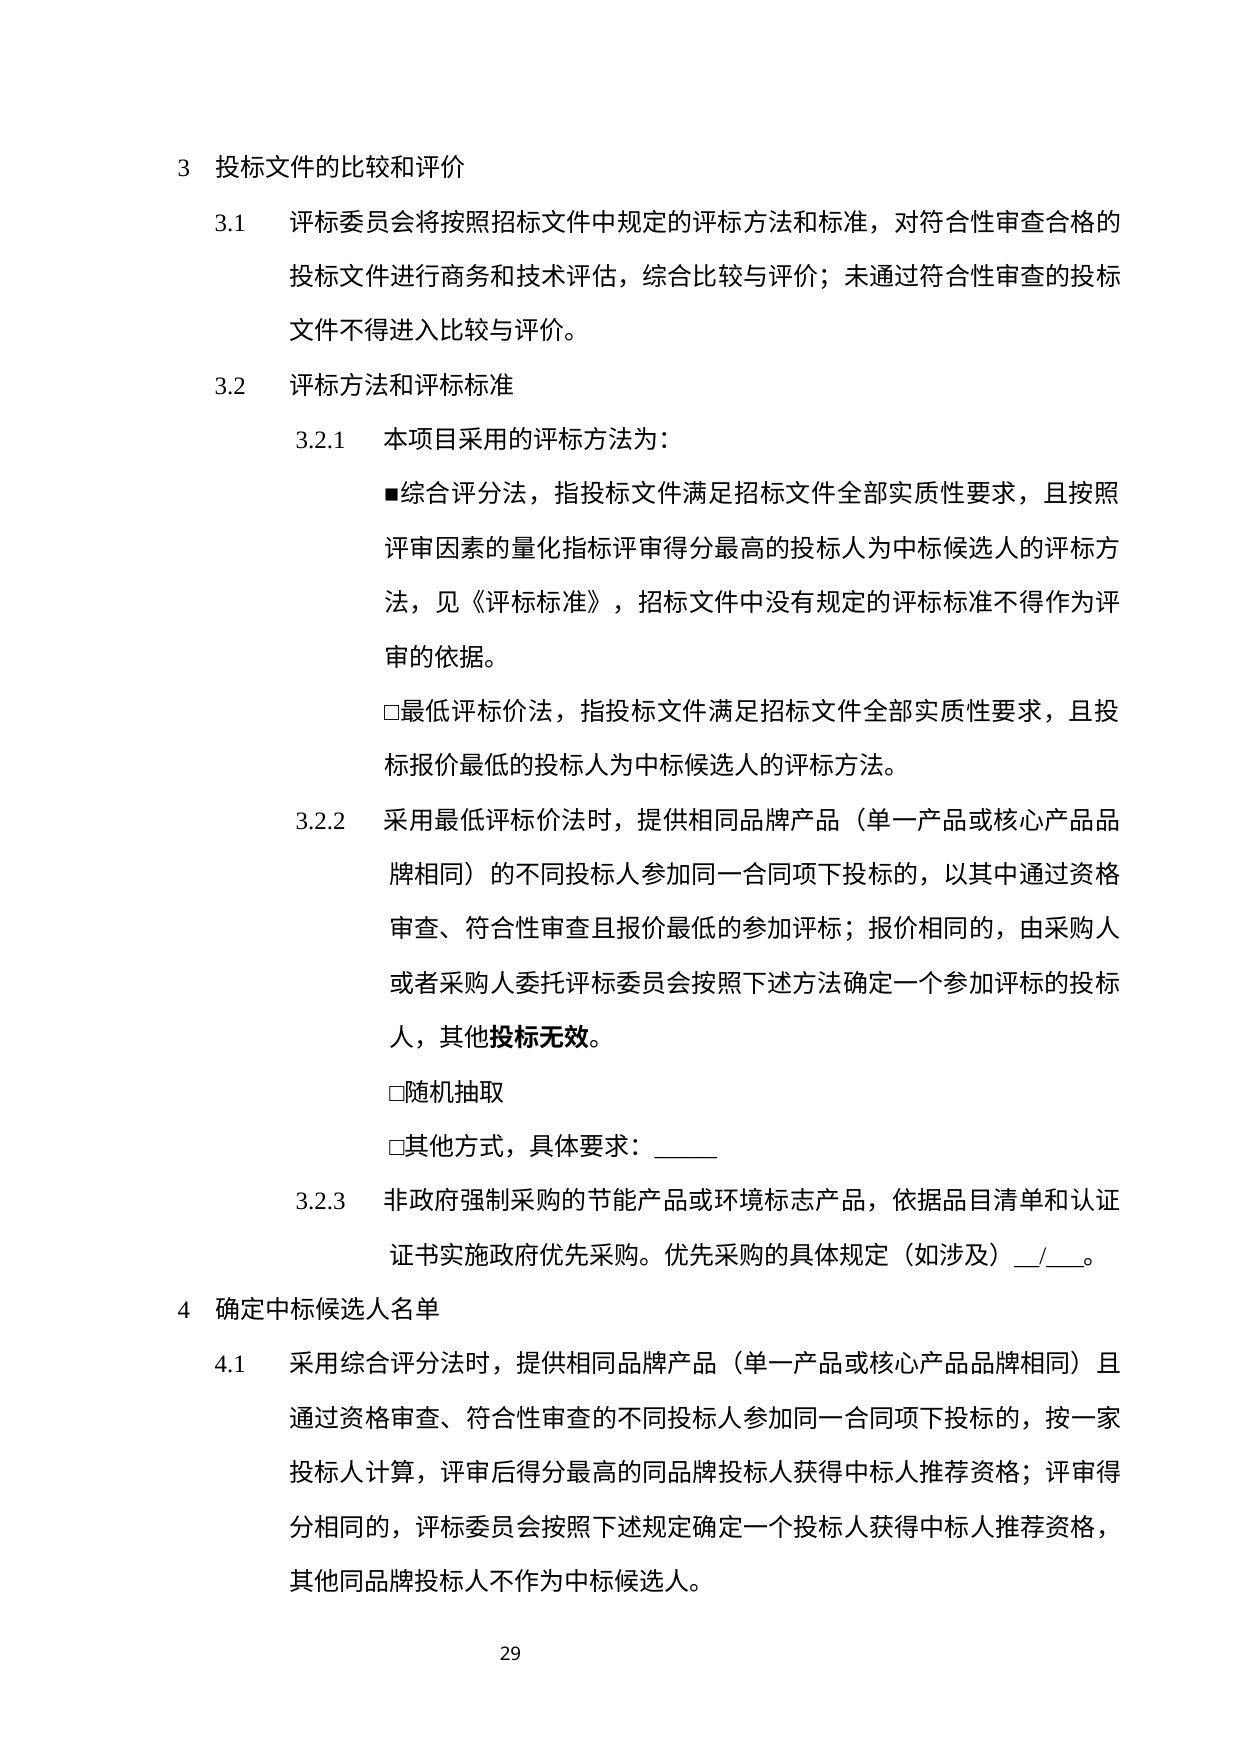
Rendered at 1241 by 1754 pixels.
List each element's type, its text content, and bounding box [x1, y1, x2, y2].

list 采用最低评标价法时，提供相同品牌产品（单一产品或核心产品品牌相同）的不同投标人参加同一合同项下投标的，以其中通过资格审查、符合性审查且报价最低的参加评标；报价相同的，由采购人或者采购人委托评标委员会按照下述方法确定一个参加评标的投标人，其他投标无效。 [295, 800, 1122, 1054]
list 确定中标候选人名单 [177, 1289, 1122, 1326]
list 采用综合评分法时，提供相同品牌产品（单一产品或核心产品品牌相同）且通过资格审查、符合性审查的不同投标人参加同一合同项下投标的，按一家投标人计算，评审后得分最高的同品牌投标人获得中标人推荐资格；评审得分相同的，评标委员会按照下述规定确定一个投标人获得中标人推荐资格，其他同品牌投标人不作为中标候选人。 [214, 1344, 1122, 1598]
list 本项目采用的评标方法为： [295, 419, 1122, 456]
text □其他方式，具体要求：_____ [389, 1126, 1122, 1163]
text □最低评标价法，指投标文件满足招标文件全部实质性要求，且投标报价最低的投标人为中标候选人的评标方法。 [384, 691, 1122, 782]
text □随机抽取 [389, 1072, 1122, 1108]
list 投标文件的比较和评价 [177, 148, 1122, 184]
text ■综合评分法，指投标文件满足招标文件全部实质性要求，且按照评审因素的量化指标评审得分最高的投标人为中标候选人的评标方法，见《评标标准》，招标文件中没有规定的评标标准不得作为评审的依据。 [384, 474, 1122, 673]
list 评标方法和评标标准 [214, 365, 1122, 401]
list 评标委员会将按照招标文件中规定的评标方法和标准，对符合性审查合格的投标文件进行商务和技术评估，综合比较与评价；未通过符合性审查的投标文件不得进入比较与评价。 [214, 202, 1122, 347]
list 非政府强制采购的节能产品或环境标志产品，依据品目清单和认证证书实施政府优先采购。优先采购的具体规定（如涉及）__/___。 [295, 1181, 1122, 1271]
